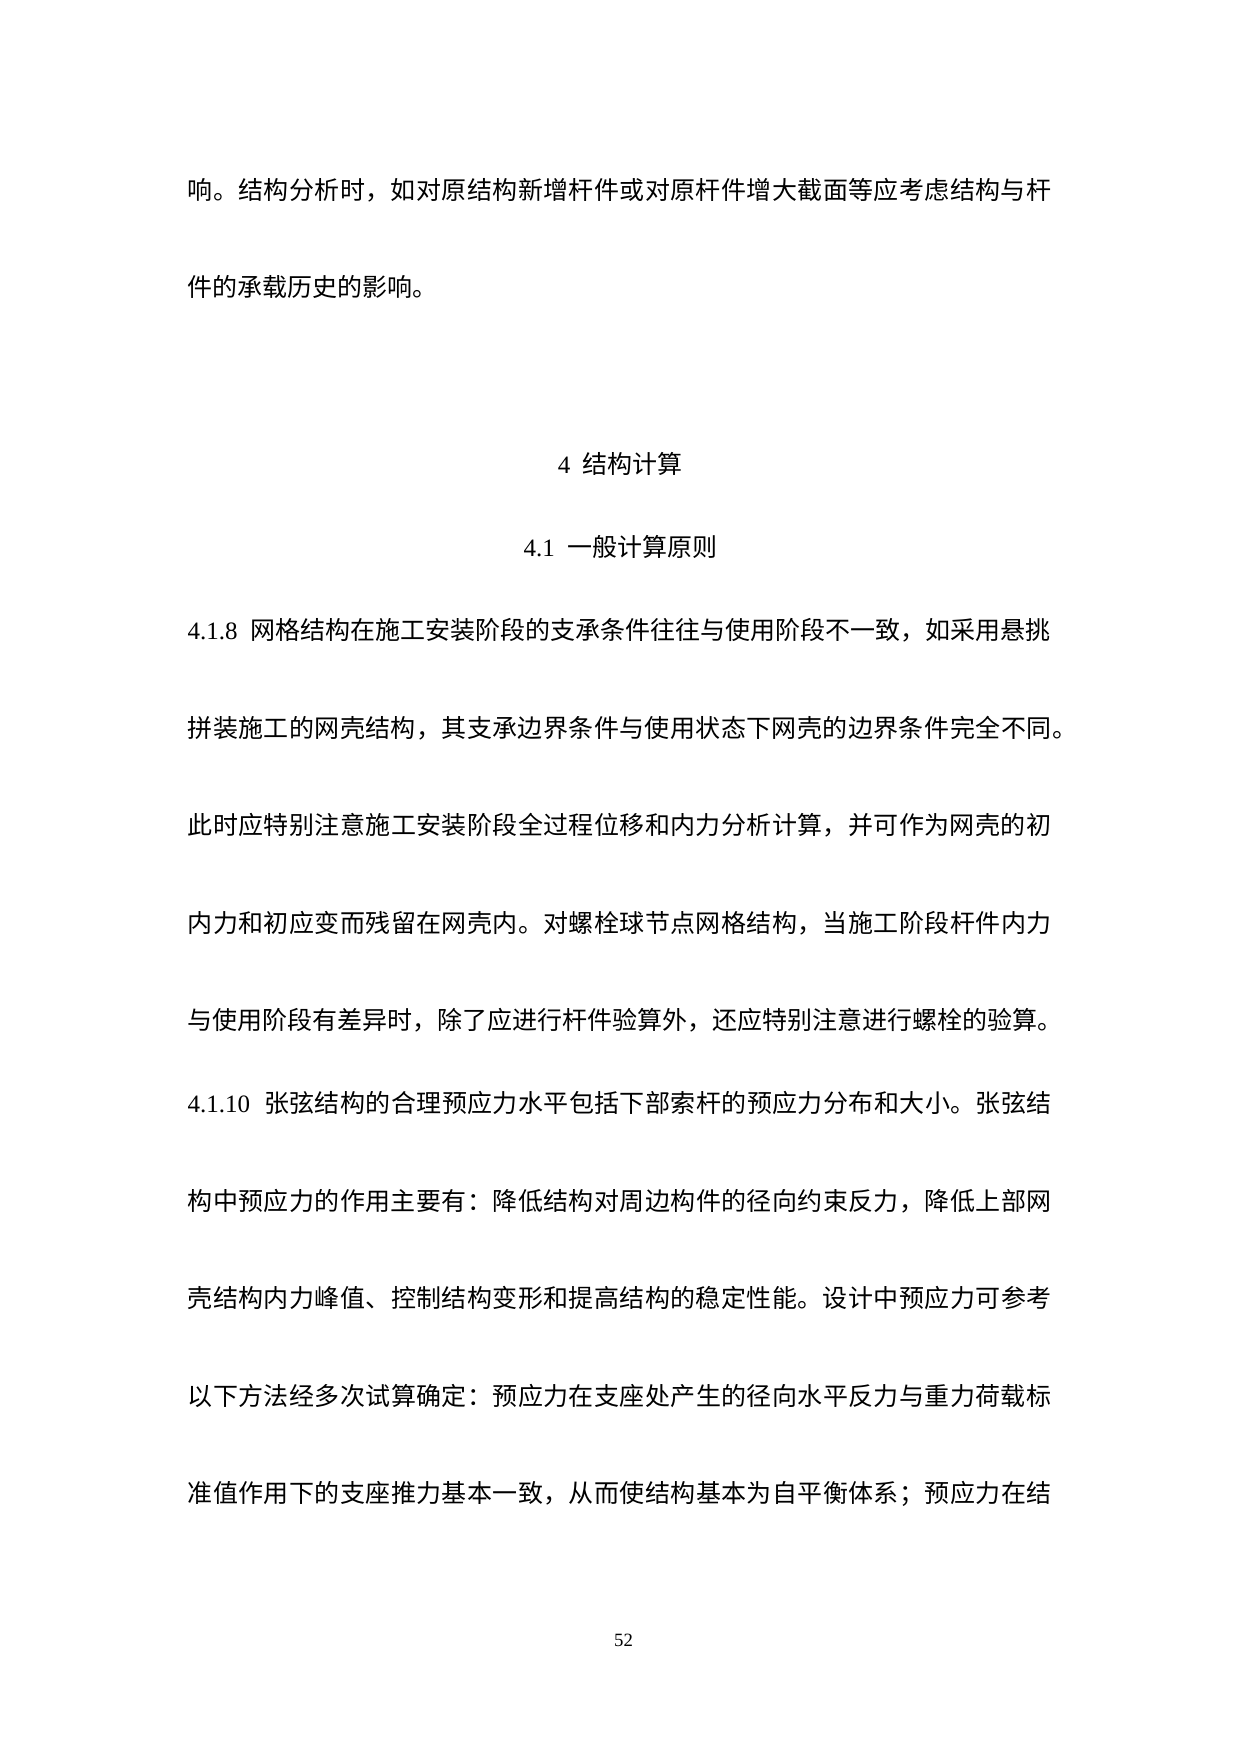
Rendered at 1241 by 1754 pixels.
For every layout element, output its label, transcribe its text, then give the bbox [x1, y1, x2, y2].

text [187, 156, 1053, 318]
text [187, 1069, 1053, 1524]
text 4 结构计算 [187, 430, 1053, 495]
text 4.1 一般计算原则 [187, 513, 1053, 578]
text 4.1.8 网格结构在施工安装阶段的支承条件往往与使用阶段不一致，如采用悬挑拼装施工的网壳结构，其支承边界条件与使用状态下网壳的边界条件完全不同。此时应特别注意施工安装阶段全过程位移和内力分析计算，并可作为网壳的初内力和初应变而残留在网壳内。对螺栓球节点网格结构，当施工阶段杆件内力与使用阶段有差异时，除了应进行杆件验算外，还应特别注意进行螺栓的验算。 [187, 596, 1053, 1051]
